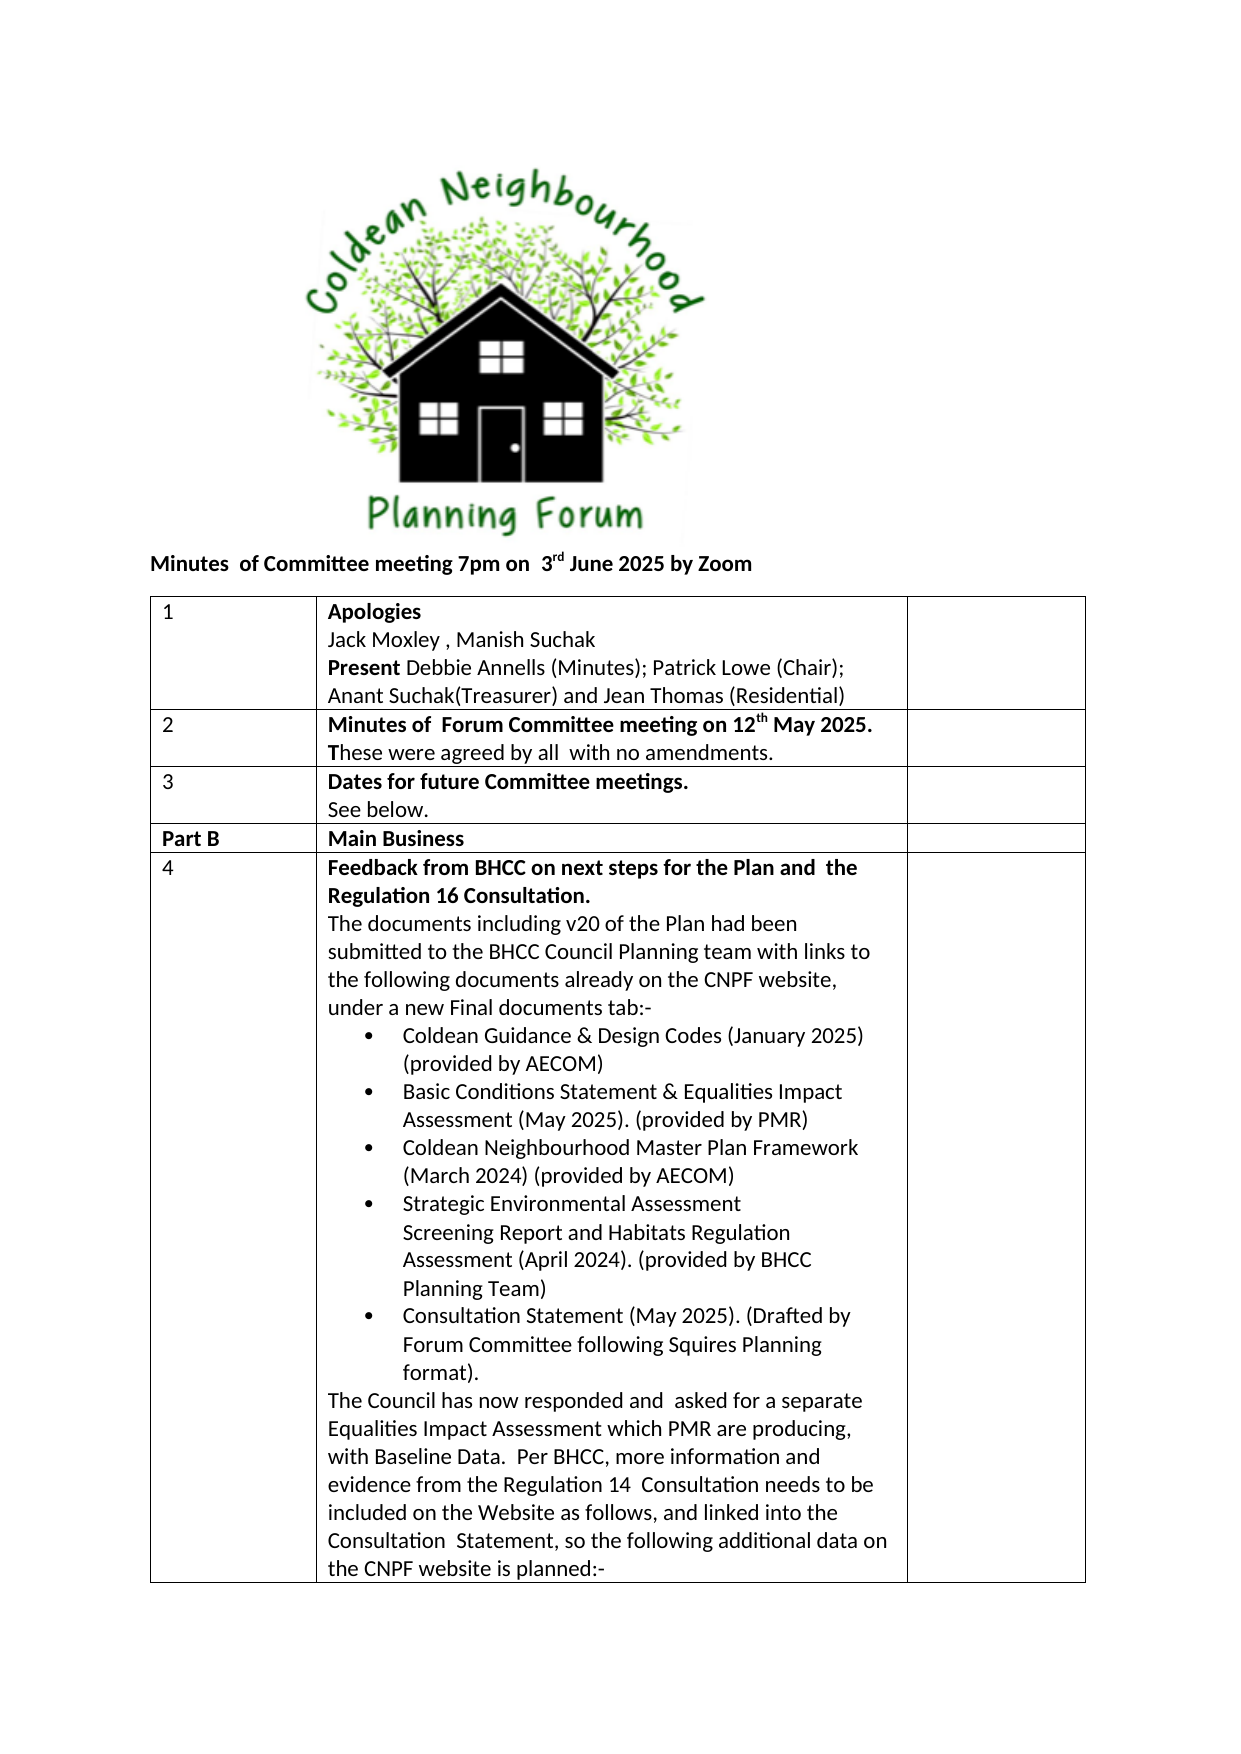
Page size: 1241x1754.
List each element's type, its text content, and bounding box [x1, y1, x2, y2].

table_cell 3 [151, 767, 316, 823]
table_header Apologies Jack Moxley , Manish Suchak Present Debbie Annells (Minutes); Patrick Lowe (Chair); Anant Suchak(Treasurer) and Jean Thomas (Residential) [317, 597, 907, 709]
table_cell [908, 853, 1085, 1582]
table_cell 2 [151, 710, 316, 766]
table_header [908, 597, 1085, 709]
table_cell [908, 767, 1085, 823]
table_cell Main Business [317, 824, 907, 852]
picture [150, 150, 849, 547]
table_cell Part B [151, 824, 316, 852]
table_cell 4 [151, 853, 316, 1582]
table_cell [908, 710, 1085, 766]
table_header 1 [151, 597, 316, 709]
table_cell Dates for future Committee meetings. See below. [317, 767, 907, 823]
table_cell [317, 853, 907, 1582]
table_cell Minutes of Forum Committee meeting on 12th May 2025. These were agreed by all with no amendments. [317, 710, 907, 766]
table_cell [908, 824, 1085, 852]
text Minutes of Committee meeting 7pm on 3rd June 2025 by Zoom [150, 384, 1090, 577]
